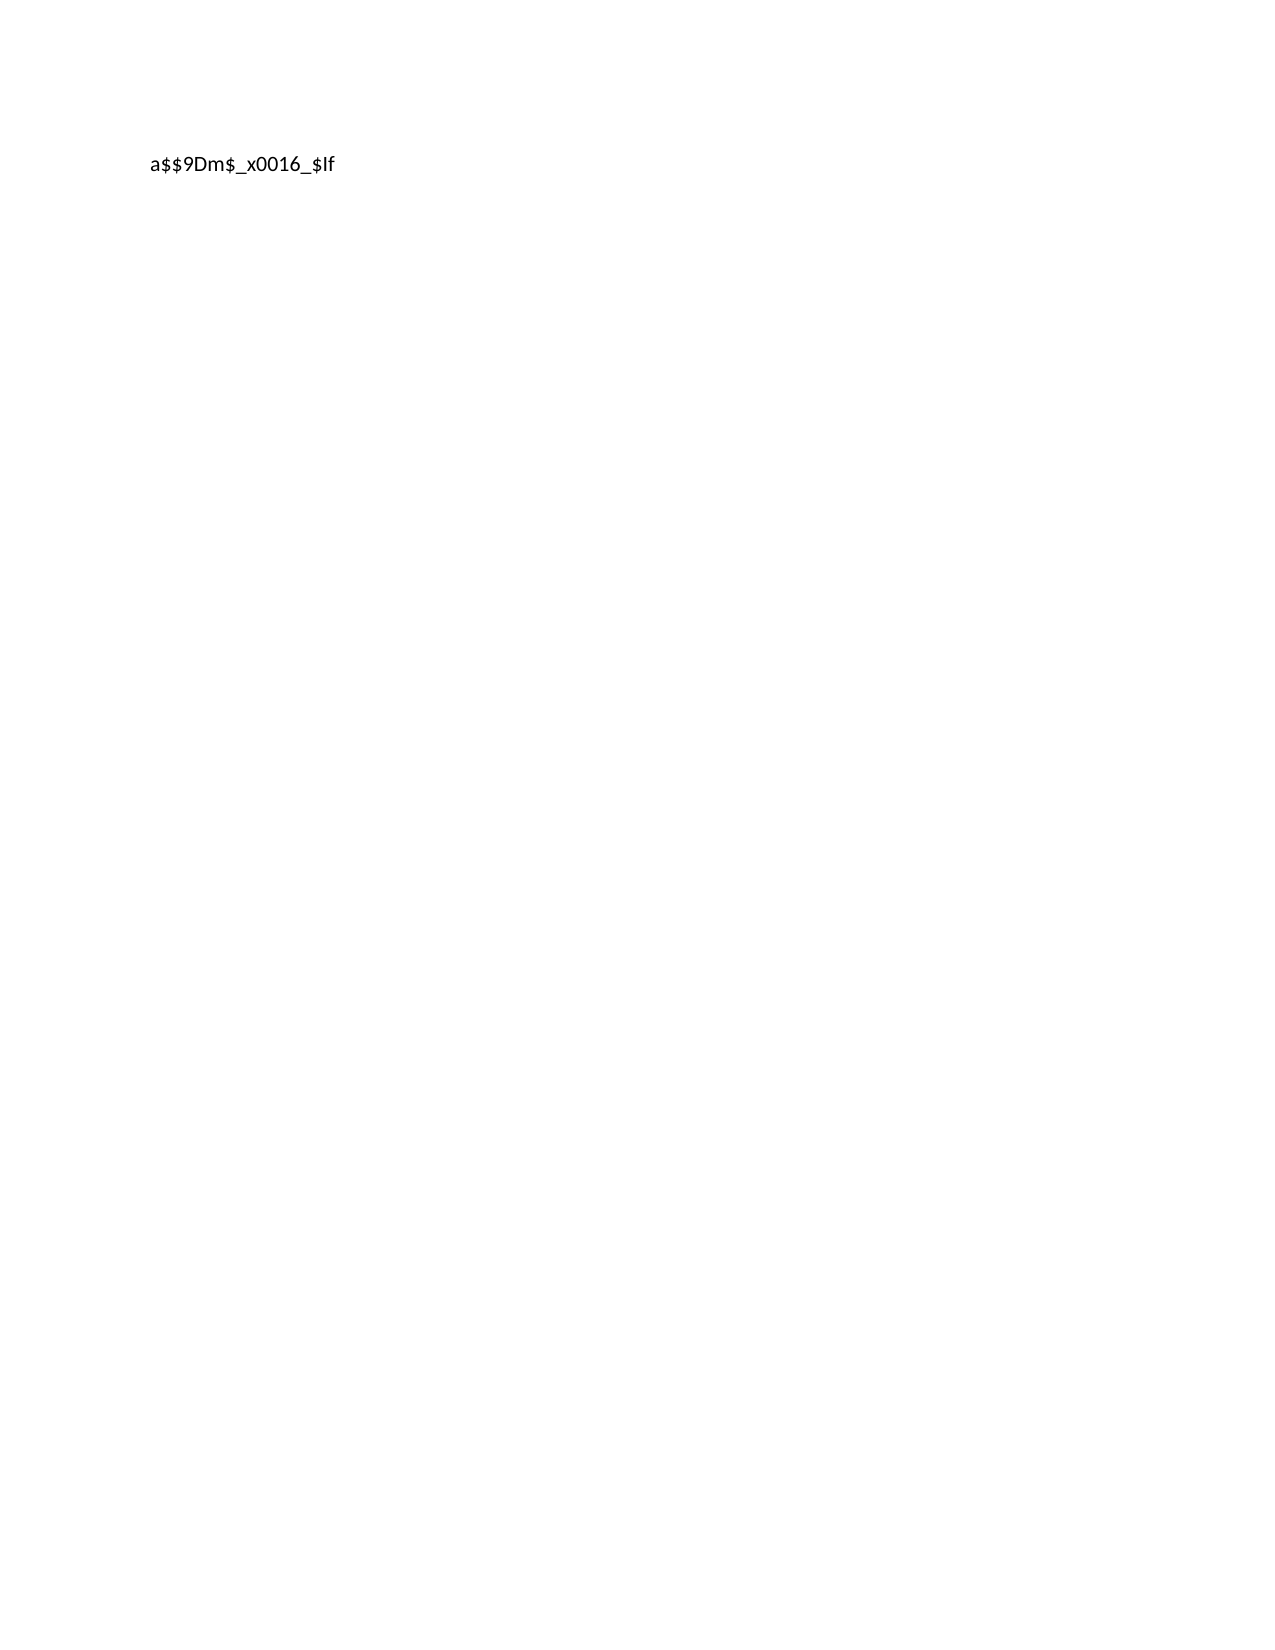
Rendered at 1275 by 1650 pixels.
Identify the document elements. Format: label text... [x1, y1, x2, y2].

text a$$9Dm$_x0016_$Ifa$$9Dm$_x0016_$If?????????a$$9Dm$_x0016_$Ifa$$9Dm$_x0016_$If [150, 150, 1125, 177]
